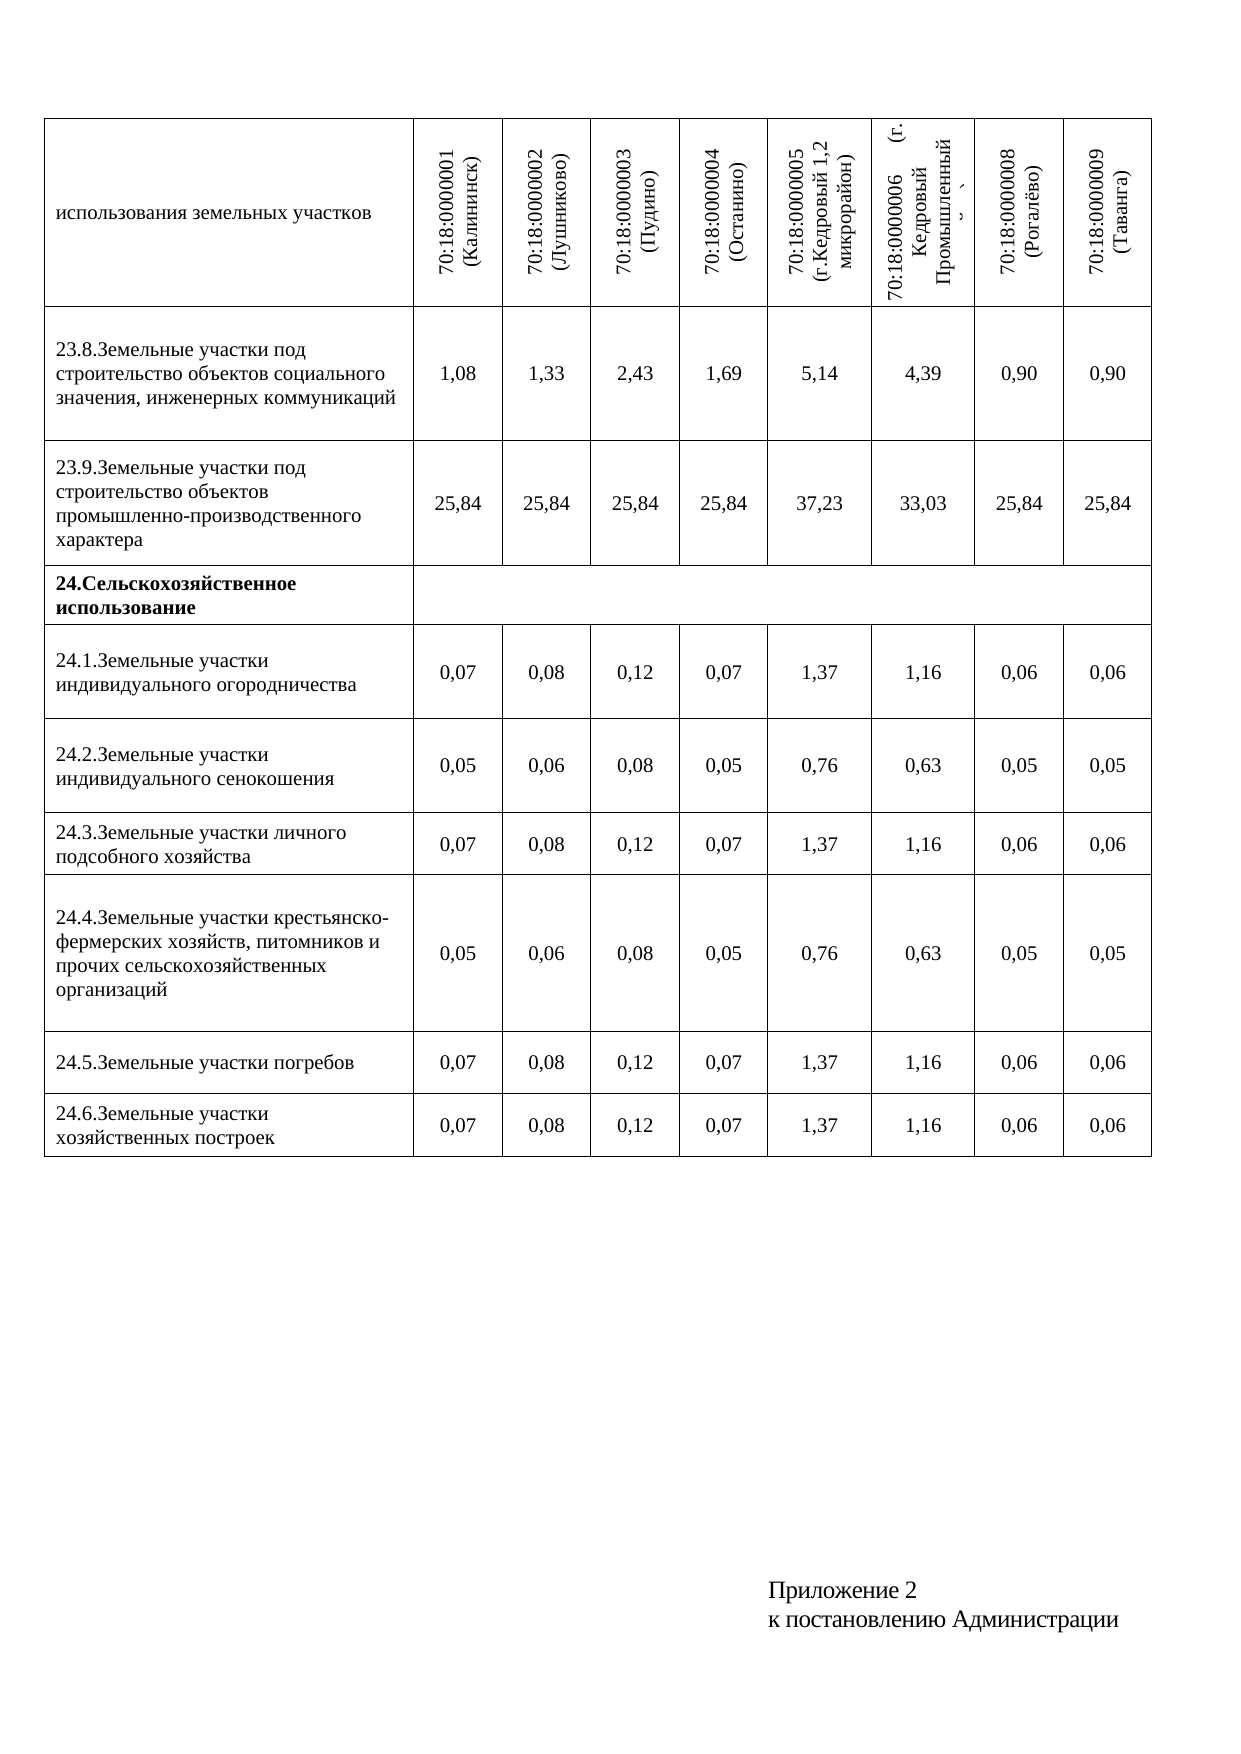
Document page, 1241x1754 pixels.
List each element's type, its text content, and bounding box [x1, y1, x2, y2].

table_cell 24.3.Земельные участки личного подсобного хозяйства [45, 813, 413, 874]
table_cell 0,76 [768, 719, 871, 812]
table_cell 70:18:0000001 (Калининск) [414, 119, 502, 306]
table_cell 0,08 [591, 719, 679, 812]
table_cell 0,12 [591, 625, 679, 718]
table_cell 70:18:0000008 (Рогалёво) [975, 119, 1063, 306]
table_cell 24.1.Земельные участки индивидуального огородничества [45, 625, 413, 718]
table_cell 70:18:0000004 (Останино) [680, 119, 767, 306]
table_cell 23.9.Земельные участки под строительство объектов промышленно-производственного характера [45, 441, 413, 565]
table_cell 0,63 [872, 719, 974, 812]
text к постановлению Администрации [118, 1604, 1181, 1633]
table_cell 0,08 [591, 875, 679, 1031]
table_cell 1,16 [872, 1094, 974, 1156]
table_cell 25,84 [414, 441, 502, 565]
table_cell 0,63 [872, 875, 974, 1031]
table_cell 70:18:0000002 (Лушниково) [503, 119, 590, 306]
table_cell 23.8.Земельные участки под строительство объектов социального значения, инженерных коммуникаций [45, 307, 413, 440]
table_cell 0,06 [503, 875, 590, 1031]
table_cell 0,07 [414, 1094, 502, 1156]
table_cell 0,06 [503, 719, 590, 812]
table_cell 0,76 [768, 875, 871, 1031]
table_cell 0,90 [1064, 307, 1151, 440]
table_cell 0,06 [975, 813, 1063, 874]
table_cell 33,03 [872, 441, 974, 565]
table_cell 25,84 [1064, 441, 1151, 565]
table_cell 25,84 [503, 441, 590, 565]
table_cell 4,39 [872, 307, 974, 440]
table_cell 1,37 [768, 1094, 871, 1156]
table_cell 0,06 [1064, 813, 1151, 874]
table_cell 25,84 [591, 441, 679, 565]
table_cell [414, 566, 1151, 624]
table_cell 0,08 [503, 813, 590, 874]
table_cell 24.5.Земельные участки погребов [45, 1032, 413, 1093]
table_cell 0,07 [680, 1094, 767, 1156]
table_cell 1,33 [503, 307, 590, 440]
table_cell 0,06 [1064, 625, 1151, 718]
table_cell 0,90 [975, 307, 1063, 440]
table_cell 1,37 [768, 625, 871, 718]
table_cell 0,05 [414, 875, 502, 1031]
table_cell 0,12 [591, 1094, 679, 1156]
table_cell 70:18:0000005 (г.Кедровый 1,2 микрорайон) [768, 119, 871, 306]
table_cell 70:18:0000009 (Таванга) [1064, 119, 1151, 306]
table_cell 24.2.Земельные участки индивидуального сенокошения [45, 719, 413, 812]
table_cell 37,23 [768, 441, 871, 565]
table_cell 70:18:0000003 (Пудино) [591, 119, 679, 306]
table_cell 0,08 [503, 1032, 590, 1093]
table_cell 0,05 [680, 719, 767, 812]
table_cell 0,07 [680, 625, 767, 718]
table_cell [45, 119, 413, 306]
table_cell 1,37 [768, 813, 871, 874]
table_cell 0,07 [414, 625, 502, 718]
table_cell 5,14 [768, 307, 871, 440]
table_cell 0,05 [975, 875, 1063, 1031]
table_cell 24.6.Земельные участки хозяйственных построек [45, 1094, 413, 1156]
table_cell 0,06 [975, 625, 1063, 718]
table_cell 0,07 [680, 1032, 767, 1093]
table_cell 1,08 [414, 307, 502, 440]
table_cell 24.Сельскохозяйственное использование [45, 566, 413, 624]
table_cell 1,69 [680, 307, 767, 440]
table_cell 0,12 [591, 813, 679, 874]
table_cell 0,07 [414, 1032, 502, 1093]
table_cell 0,05 [1064, 875, 1151, 1031]
table_cell 1,37 [768, 1032, 871, 1093]
table_cell 25,84 [680, 441, 767, 565]
table_cell 0,05 [414, 719, 502, 812]
table_cell 70:18:0000006 (г. Кедровый Промышленный район) [872, 119, 974, 306]
table_cell 0,05 [680, 875, 767, 1031]
table_cell 0,05 [975, 719, 1063, 812]
table_cell 24.4.Земельные участки крестьянско-фермерских хозяйств, питомников и прочих сельскохозяйственных организаций [45, 875, 413, 1031]
table_cell 0,07 [680, 813, 767, 874]
table_cell 0,12 [591, 1032, 679, 1093]
table_cell 2,43 [591, 307, 679, 440]
table_cell 1,16 [872, 625, 974, 718]
table_cell 25,84 [975, 441, 1063, 565]
table_cell 0,08 [503, 1094, 590, 1156]
table_cell 0,05 [1064, 719, 1151, 812]
table_cell 0,08 [503, 625, 590, 718]
table_cell 0,06 [1064, 1032, 1151, 1093]
table_cell 1,16 [872, 1032, 974, 1093]
table_cell 0,06 [975, 1032, 1063, 1093]
table_cell 0,07 [414, 813, 502, 874]
text Приложение 2 [118, 1575, 1181, 1604]
table_cell 1,16 [872, 813, 974, 874]
table_cell 0,06 [975, 1094, 1063, 1156]
table_cell 0,06 [1064, 1094, 1151, 1156]
